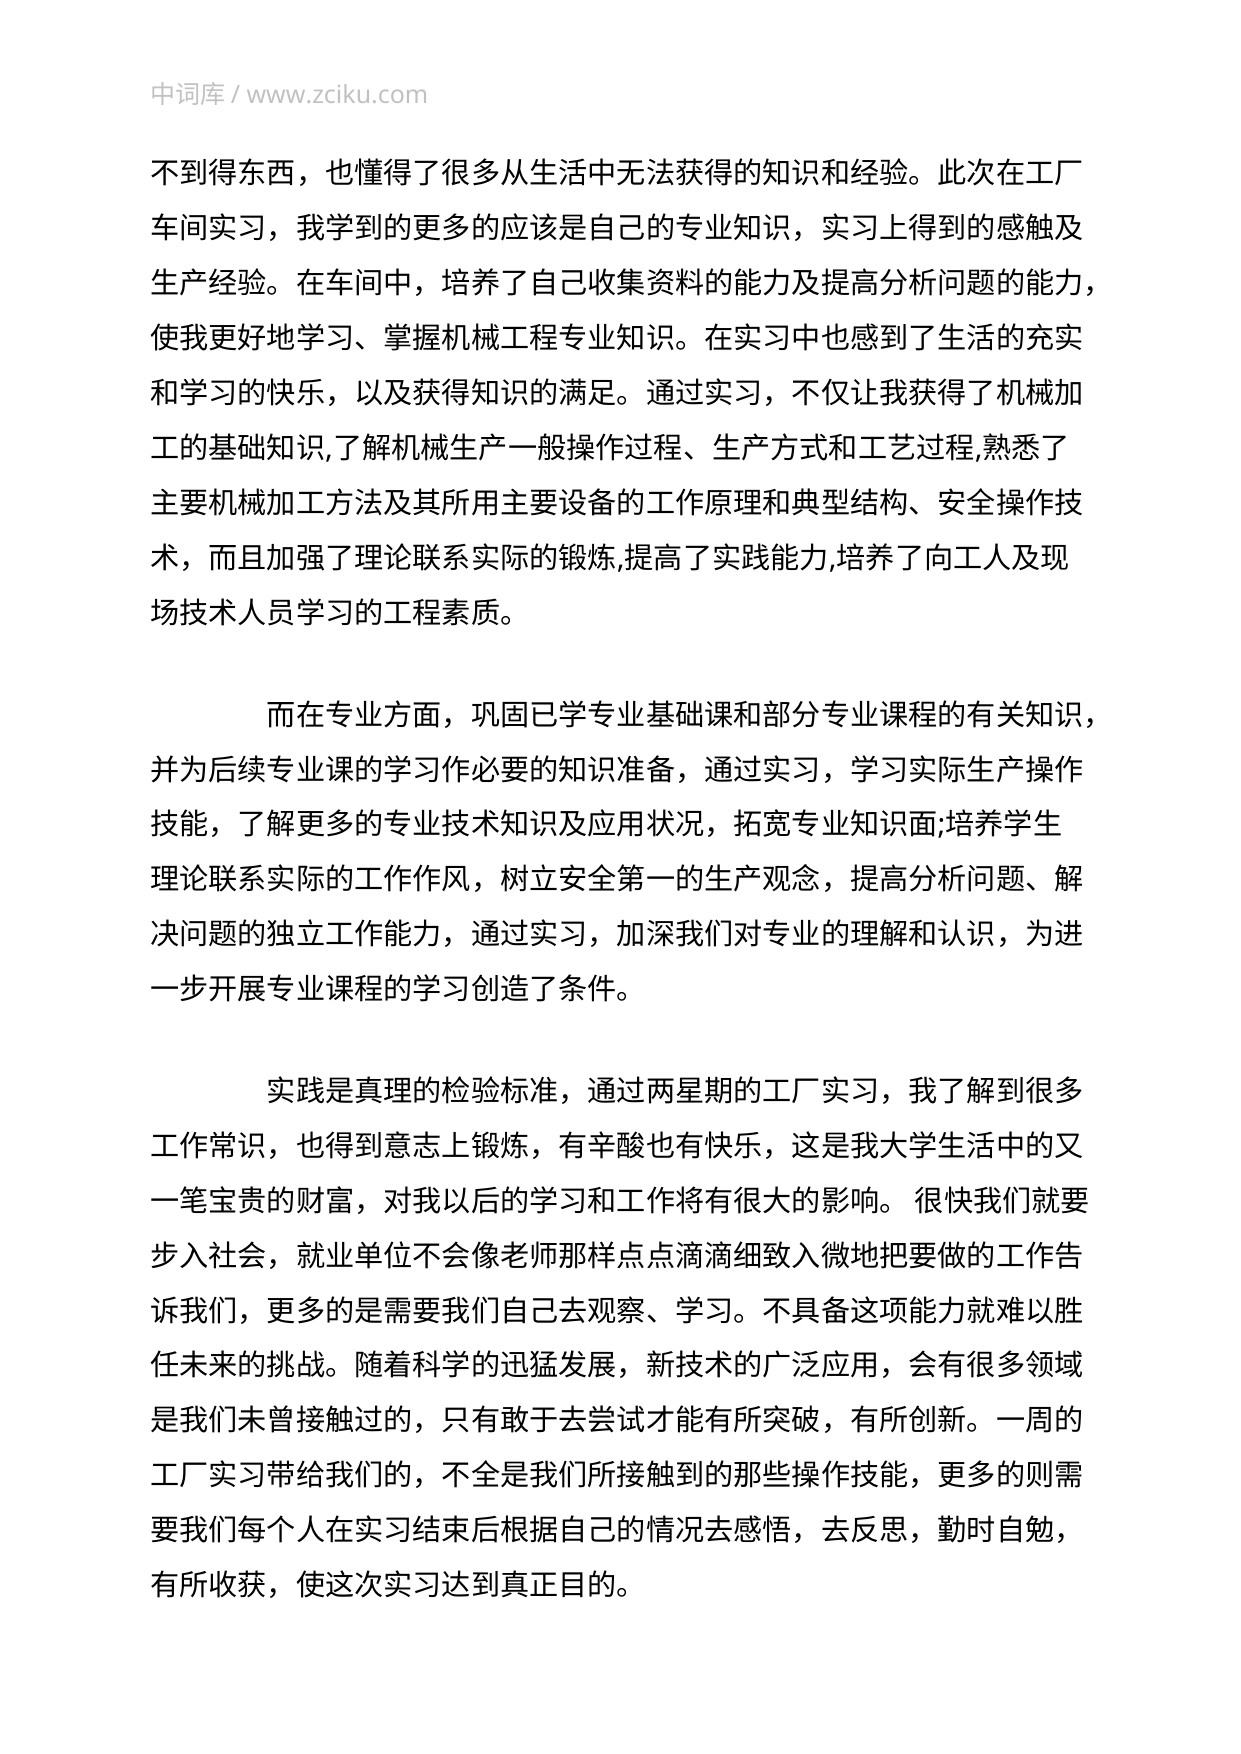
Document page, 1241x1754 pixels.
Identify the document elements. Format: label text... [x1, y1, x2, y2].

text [150, 150, 1090, 632]
text 实践是真理的检验标准，通过两星期的工厂实习，我了解到很多工作常识，也得到意志上锻炼，有辛酸也有快乐，这是我大学生活中的又一笔宝贵的财富，对我以后的学习和工作将有很大的影响。 很快我们就要步入社会，就业单位不会像老师那样点点滴滴细致入微地把要做的工作告诉我们，更多的是需要我们自己去观察、学习。不具备这项能力就难以胜任未来的挑战。随着科学的迅猛发展，新技术的广泛应用，会有很多领域是我们未曾接触过的，只有敢于去尝试才能有所突破，有所创新。一周的工厂实习带给我们的，不全是我们所接触到的那些操作技能，更多的则需要我们每个人在实习结束后根据自己的情况去感悟，去反思，勤时自勉，有所收获，使这次实习达到真正目的。 [150, 1067, 1090, 1604]
text 而在专业方面，巩固已学专业基础课和部分专业课程的有关知识，并为后续专业课的学习作必要的知识准备，通过实习，学习实际生产操作技能，了解更多的专业技术知识及应用状况，拓宽专业知识面;培养学生理论联系实际的工作作风，树立安全第一的生产观念，提高分析问题、解决问题的独立工作能力，通过实习，加深我们对专业的理解和认识，为进一步开展专业课程的学习创造了条件。 [150, 691, 1090, 1008]
